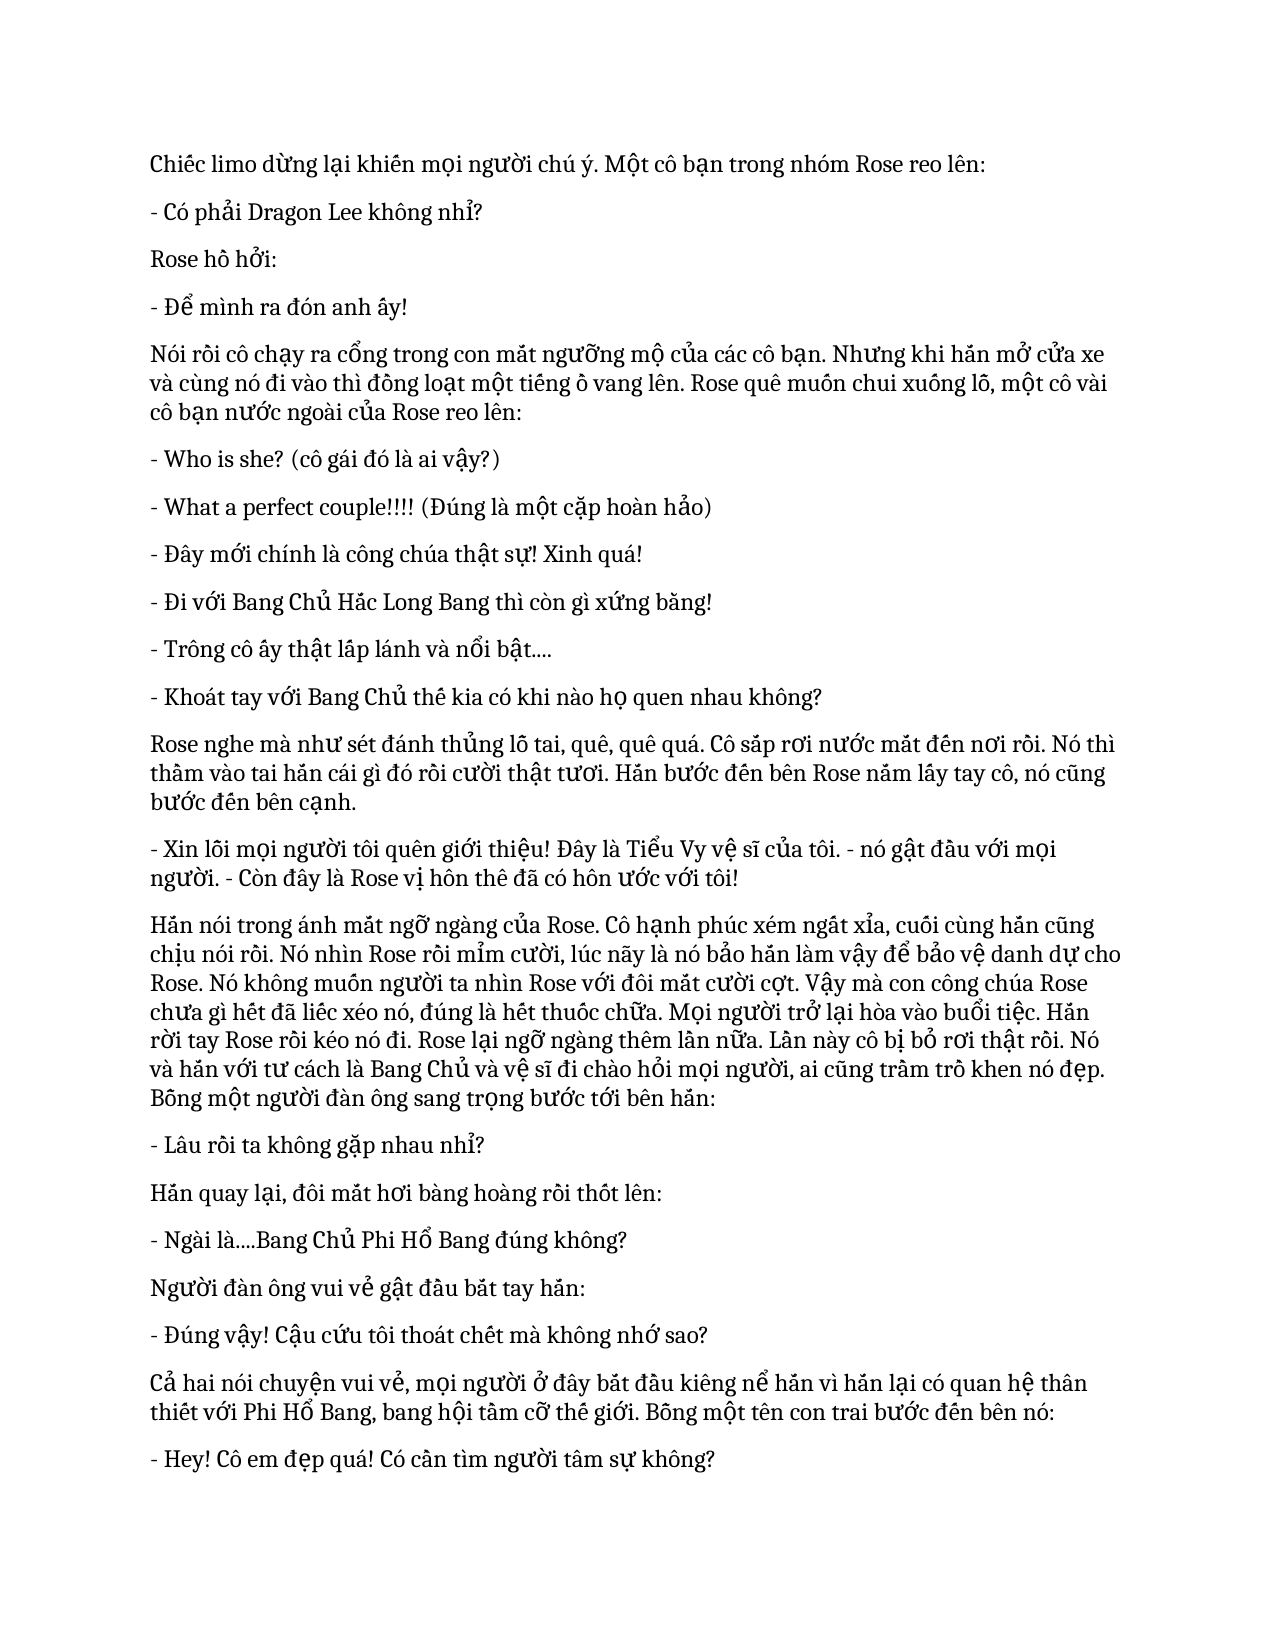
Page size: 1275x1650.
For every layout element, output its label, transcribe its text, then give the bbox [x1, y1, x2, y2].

text Cả hai nói chuyện vui vẻ, mọi người ở đây bắt đầu kiêng nể hắn vì hắn lại có quan hệ thân thiết với Phi Hổ Bang, bang hội tầm cỡ thế giới. Bỗng một tên con trai bước đến bên nó: [150, 1369, 1125, 1426]
text - Để mình ra đón anh ấy! [150, 292, 1125, 321]
text - Ngài là....Bang Chủ Phi Hổ Bang đúng không? [150, 1226, 1125, 1255]
text - Đúng vậy! Cậu cứu tôi thoát chết mà không nhớ sao? [150, 1321, 1125, 1350]
text - Trông cô ấy thật lấp lánh và nổi bật.... [150, 635, 1125, 664]
text - Đây mới chính là công chúa thật sự! Xinh quá! [150, 540, 1125, 569]
text Chiếc limo dừng lại khiến mọi người chú ý. Một cô bạn trong nhóm Rose reo lên: [150, 150, 1125, 179]
text Hắn quay lại, đôi mắt hơi bàng hoàng rồi thốt lên: [150, 1179, 1125, 1207]
text Hắn nói trong ánh mắt ngỡ ngàng của Rose. Cô hạnh phúc xém ngất xỉa, cuối cùng hắn cũng chịu nói rồi. Nó nhìn Rose rồi mỉm cười, lúc nãy là nó bảo hắn làm vậy để bảo vệ danh dự cho Rose. Nó không muốn người ta nhìn Rose với đôi mắt cười cợt. Vậy mà con công chúa Rose chưa gì hết đã liếc xéo nó, đúng là hết thuốc chữa. Mọi người trở lại hòa vào buổi tiệc. Hắn rời tay Rose rồi kéo nó đi. Rose lại ngỡ ngàng thêm lần nữa. Lần này cô bị bỏ rơi thật rồi. Nó và hắn với tư cách là Bang Chủ và vệ sĩ đi chào hỏi mọi người, ai cũng trầm trồ khen nó đẹp. Bỗng một người đàn ông sang trọng bước tới bên hắn: [150, 911, 1125, 1112]
text Nói rồi cô chạy ra cổng trong con mắt ngưỡng mộ của các cô bạn. Nhưng khi hắn mở cửa xe và cùng nó đi vào thì đồng loạt một tiếng ồ vang lên. Rose quê muốn chui xuống lỗ, một cô vài cô bạn nước ngoài của Rose reo lên: [150, 340, 1125, 426]
text Rose hồ hởi: [150, 245, 1125, 274]
text Rose nghe mà như sét đánh thủng lỗ tai, quê, quê quá. Cô sắp rơi nước mắt đến nơi rồi. Nó thì thầm vào tai hắn cái gì đó rồi cười thật tươi. Hắn bước đến bên Rose nắm lấy tay cô, nó cũng bước đến bên cạnh. [150, 730, 1125, 816]
text - Đi với Bang Chủ Hắc Long Bang thì còn gì xứng bằng! [150, 587, 1125, 616]
text - Có phải Dragon Lee không nhỉ? [150, 197, 1125, 226]
text - Xin lỗi mọi người tôi quên giới thiệu! Đây là Tiểu Vy vệ sĩ của tôi. - nó gật đầu với mọi người. - Còn đây là Rose vị hôn thê đã có hôn ước với tôi! [150, 835, 1125, 892]
text - Hey! Cô em đẹp quá! Có cần tìm người tâm sự không? [150, 1445, 1125, 1474]
text - Who is she? (cô gái đó là ai vậy?) [150, 445, 1125, 474]
text - Khoát tay với Bang Chủ thế kia có khi nào họ quen nhau không? [150, 682, 1125, 711]
text - What a perfect couple!!!! (Đúng là một cặp hoàn hảo) [150, 492, 1125, 521]
text - Lâu rồi ta không gặp nhau nhỉ? [150, 1131, 1125, 1160]
text Người đàn ông vui vẻ gật đầu bắt tay hắn: [150, 1274, 1125, 1302]
